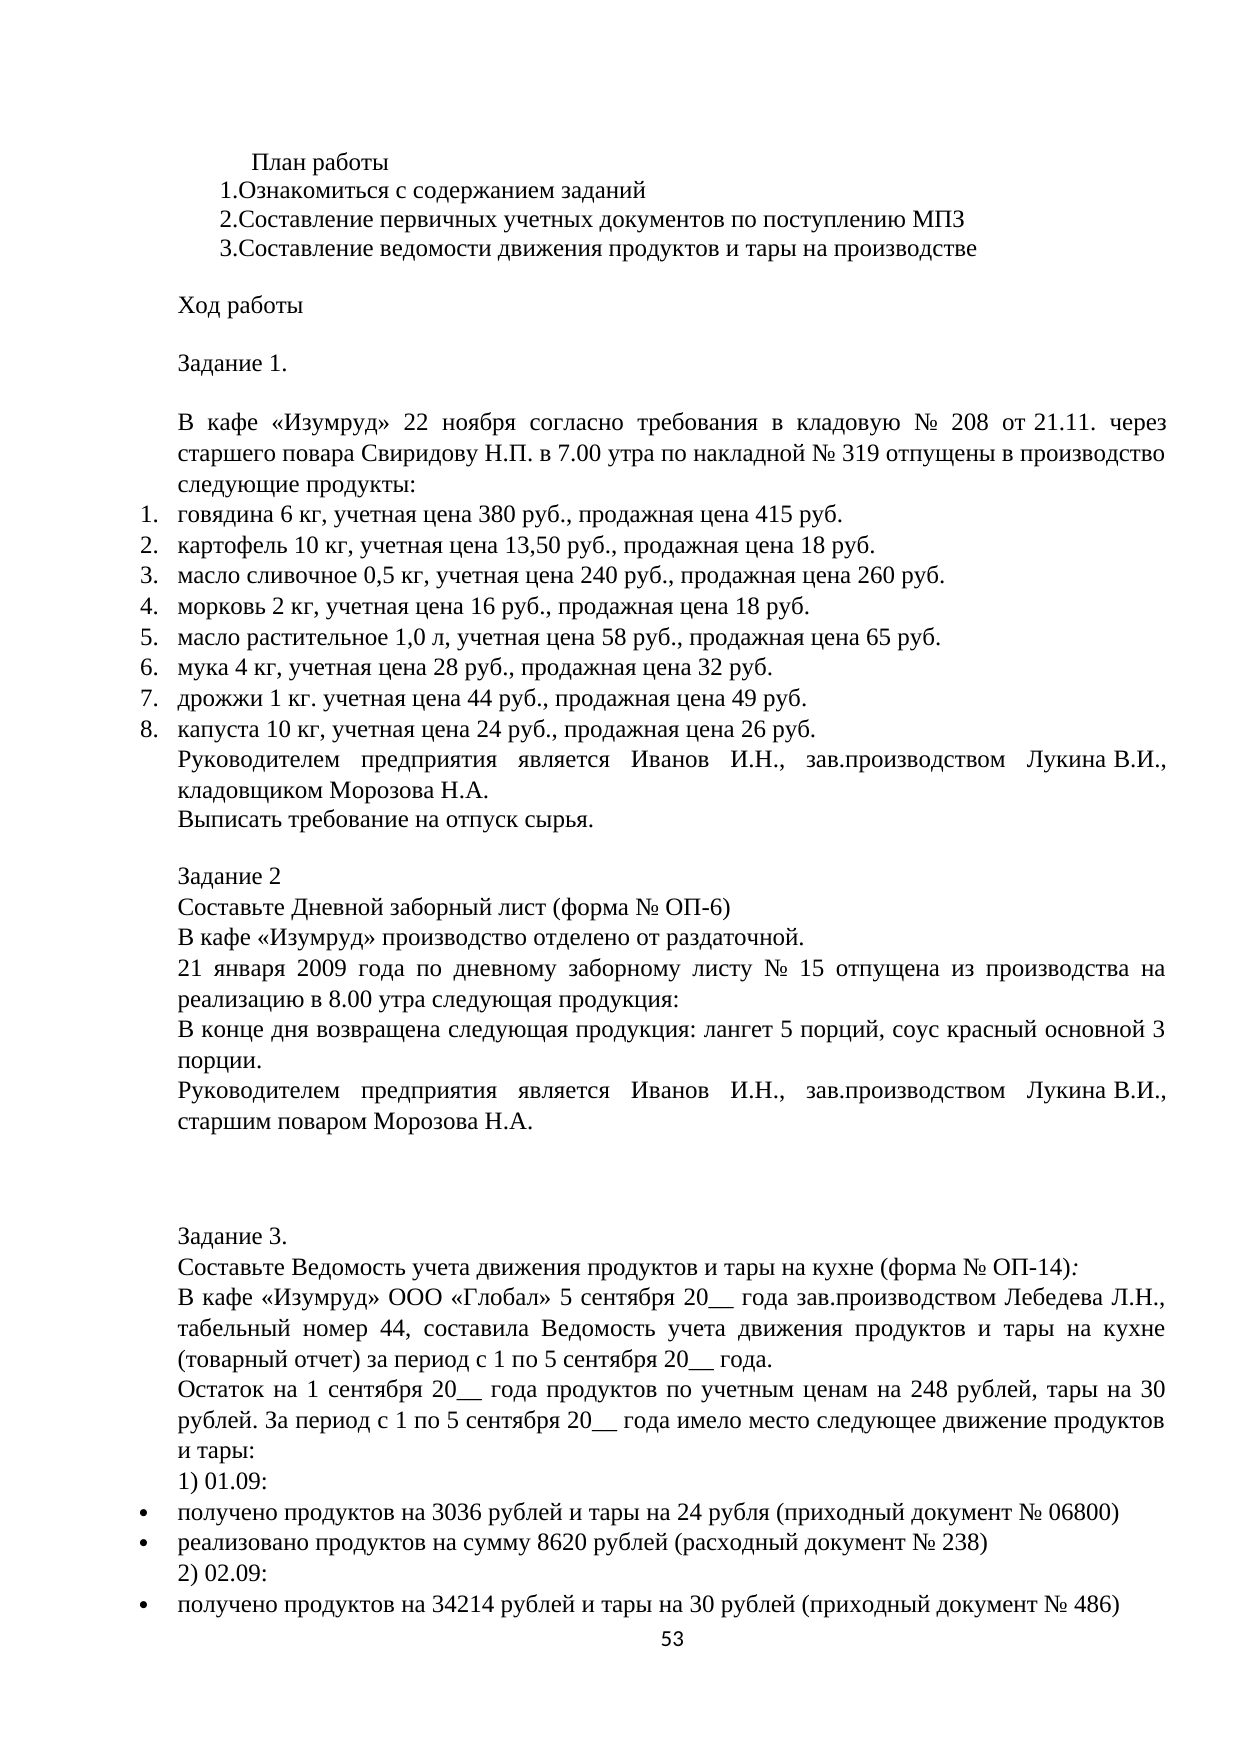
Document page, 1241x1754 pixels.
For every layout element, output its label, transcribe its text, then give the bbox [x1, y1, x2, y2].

text 2) 02.09: [177, 1556, 1167, 1587]
text В конце дня возвращена следующая продукция: лангет 5 порций, соус красный основной 3 порции. [177, 1012, 1167, 1074]
text План работы [177, 147, 1167, 176]
text Задание 2 [177, 861, 1167, 890]
list морковь 2 кг, учетная цена 16 руб., продажная цена 18 руб. [140, 589, 1167, 620]
text В кафе «Изумруд» 22 ноября согласно требования в кладовую № 208 от 21.11. через старшего повара Свиридову Н.П. в 7.00 утра по накладной № 319 отпущены в производство следующие продукты: [177, 406, 1167, 497]
list дрожжи 1 кг. учетная цена 44 руб., продажная цена 49 руб. [140, 681, 1167, 712]
text Остаток на 1 сентября 20__ года продуктов по учетным ценам на 248 рублей, тары на 30 рублей. За период с 1 по 5 сентября 20__ года имело место следующее движение продуктов и тары: [177, 1372, 1167, 1464]
list 3.Составление ведомости движения продуктов и тары на производстве [219, 233, 1167, 262]
text Руководителем предприятия является Иванов И.Н., зав.производством Лукина В.И., старшим поваром Морозова Н.А. [177, 1074, 1167, 1135]
text Руководителем предприятия является Иванов И.Н., зав.производством Лукина В.И., кладовщиком Морозова Н.А. [177, 742, 1167, 804]
list получено продуктов на 34214 рублей и тары на 30 рублей (приходный документ № 486) [140, 1587, 1167, 1617]
text Задание 1. [177, 348, 1167, 377]
text 21 января 2009 года по дневному заборному листу № 15 отпущена из производства на реализацию в 8.00 утра следующая продукция: [177, 951, 1167, 1012]
text В кафе «Изумруд» производство отделено от раздаточной. [177, 921, 1167, 951]
text Задание 3. [177, 1221, 1167, 1250]
list говядина 6 кг, учетная цена 380 руб., продажная цена 415 руб. [140, 497, 1167, 528]
list капуста 10 кг, учетная цена 24 руб., продажная цена 26 руб. [140, 712, 1167, 742]
list получено продуктов на 3036 рублей и тары на 24 рубля (приходный документ № 06800) [140, 1495, 1167, 1526]
text В кафе «Изумруд» ООО «Глобал» 5 сентября 20__ года зав.производством Лебедева Л.Н., табельный номер 44, составила Ведомость учета движения продуктов и тары на кухне (товарный отчет) за период с 1 по 5 сентября 20__ года. [177, 1281, 1167, 1372]
list реализовано продуктов на сумму 8620 рублей (расходный документ № 238) [140, 1526, 1167, 1556]
list картофель 10 кг, учетная цена 13,50 руб., продажная цена 18 руб. [140, 528, 1167, 559]
text Ход работы [177, 291, 1167, 319]
list масло растительное 1,0 л, учетная цена 58 руб., продажная цена 65 руб. [140, 620, 1167, 651]
text Выписать требование на отпуск сырья. [177, 804, 1167, 832]
list мука 4 кг, учетная цена 28 руб., продажная цена 32 руб. [140, 651, 1167, 681]
list 2.Составление первичных учетных документов по поступлению МПЗ [219, 204, 1167, 233]
text Составьте Дневной заборный лист (форма № ОП-6) [177, 890, 1167, 921]
list 1.Ознакомиться с содержанием заданий [219, 176, 1167, 204]
text Составьте Ведомость учета движения продуктов и тары на кухне (форма № ОП-14): [177, 1250, 1167, 1281]
list масло сливочное 0,5 кг, учетная цена 240 руб., продажная цена 260 руб. [140, 559, 1167, 589]
text 1) 01.09: [177, 1464, 1167, 1495]
